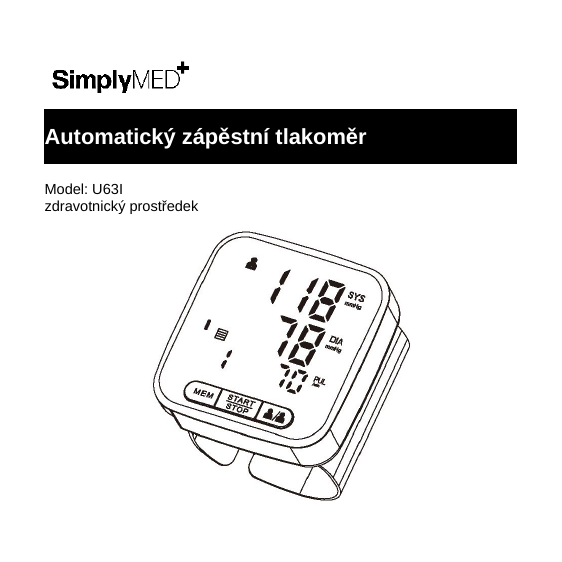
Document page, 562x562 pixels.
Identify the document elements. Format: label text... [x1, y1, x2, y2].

subtitle Automatický zápěstní tlakoměr [44, 122, 517, 151]
picture [150, 230, 412, 502]
text Model: U63I [44, 180, 517, 197]
picture [44, 59, 192, 98]
text zdravotnický prostředek [44, 197, 517, 214]
